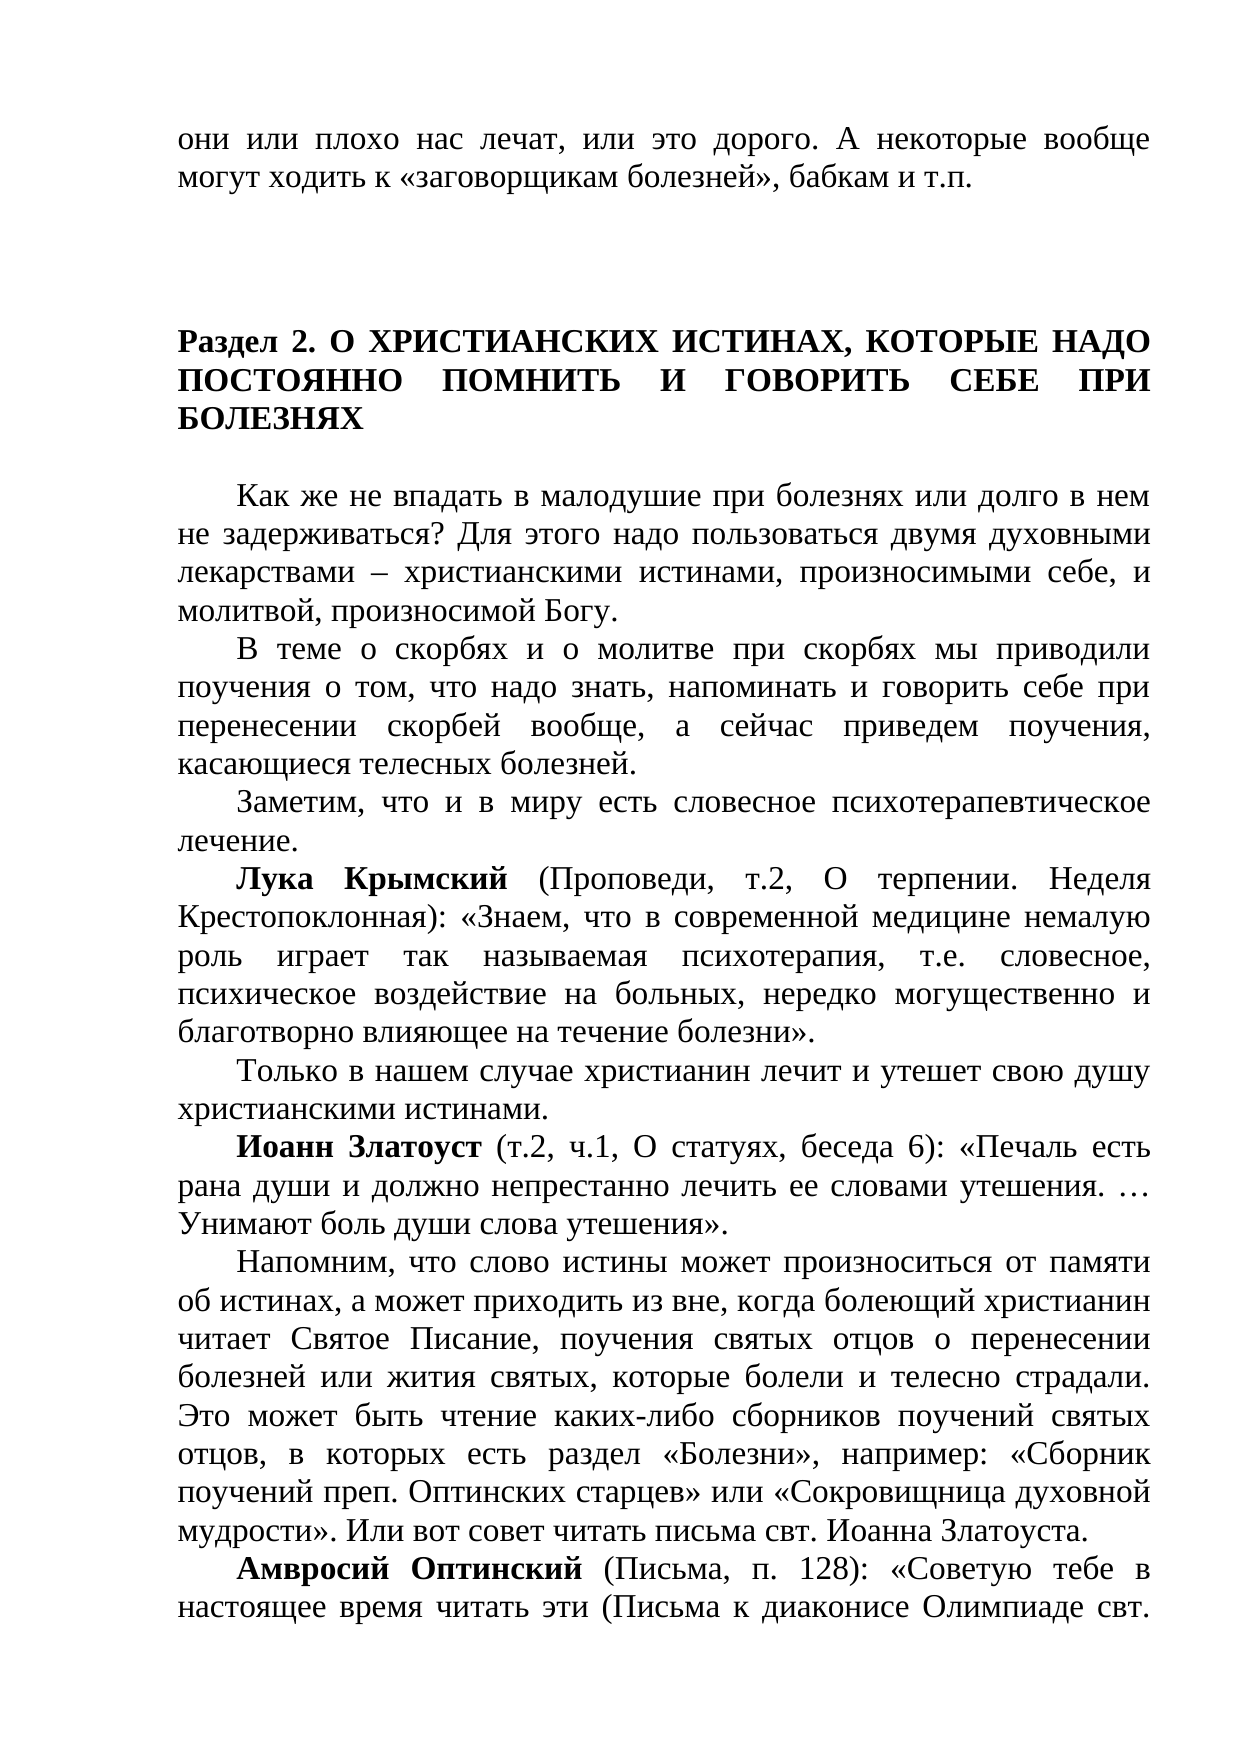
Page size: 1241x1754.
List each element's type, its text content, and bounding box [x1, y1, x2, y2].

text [177, 1548, 1152, 1625]
text В теме о скорбях и о молитве при скорбях мы приводили поучения о том, что надо знать, напоминать и говорить себе при перенесении скорбей вообще, а сейчас приведем поучения, касающиеся телесных болезней. [177, 628, 1152, 781]
text Заметим, что и в миру есть словесное психотерапевтическое лечение. [177, 781, 1152, 858]
text Напомним, что слово истины может произноситься от памяти об истинах, а может приходить из вне, когда болеющий христианин читает Святое Писание, поучения святых отцов о перенесении болезней или жития святых, которые болели и телесно страдали. Это может быть чтение каких-либо сборников поучений святых отцов, в которых есть раздел «Болезни», например: «Сборник поучений преп. Оптинских старцев» или «Сокровищница духовной мудрости». Или вот совет читать письма свт. Иоанна Златоуста. [177, 1241, 1152, 1548]
text Иоанн Златоуст (т.2, ч.1, О статуях, беседа 6): «Печаль есть рана души и должно непрестанно лечить ее словами утешения. … Унимают боль души слова утешения». [177, 1126, 1152, 1241]
text Как же не впадать в малодушие при болезнях или долго в нем не задерживаться? Для этого надо пользоваться двумя духовными лекарствами – христианскими истинами, произносимыми себе, и молитвой, произносимой Богу. [177, 475, 1152, 628]
subtitle Раздел 2. О ХРИСТИАНСКИХ ИСТИНАХ, КОТОРЫЕ НАДО ПОСТОЯННО ПОМНИТЬ И ГОВОРИТЬ СЕБЕ ПРИ БОЛЕЗНЯХ [177, 321, 1152, 436]
text Только в нашем случае христианин лечит и утешет свою душу христианскими истинами. [177, 1050, 1152, 1126]
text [177, 118, 1152, 195]
text Лука Крымский (Проповеди, т.2, О терпении. Неделя Крестопоклонная): «Знаем, что в современной медицине немалую роль играет так называемая психотерапия, т.е. словесное, психическое воздействие на больных, нередко могущественно и благотворно влияющее на течение болезни». [177, 858, 1152, 1050]
